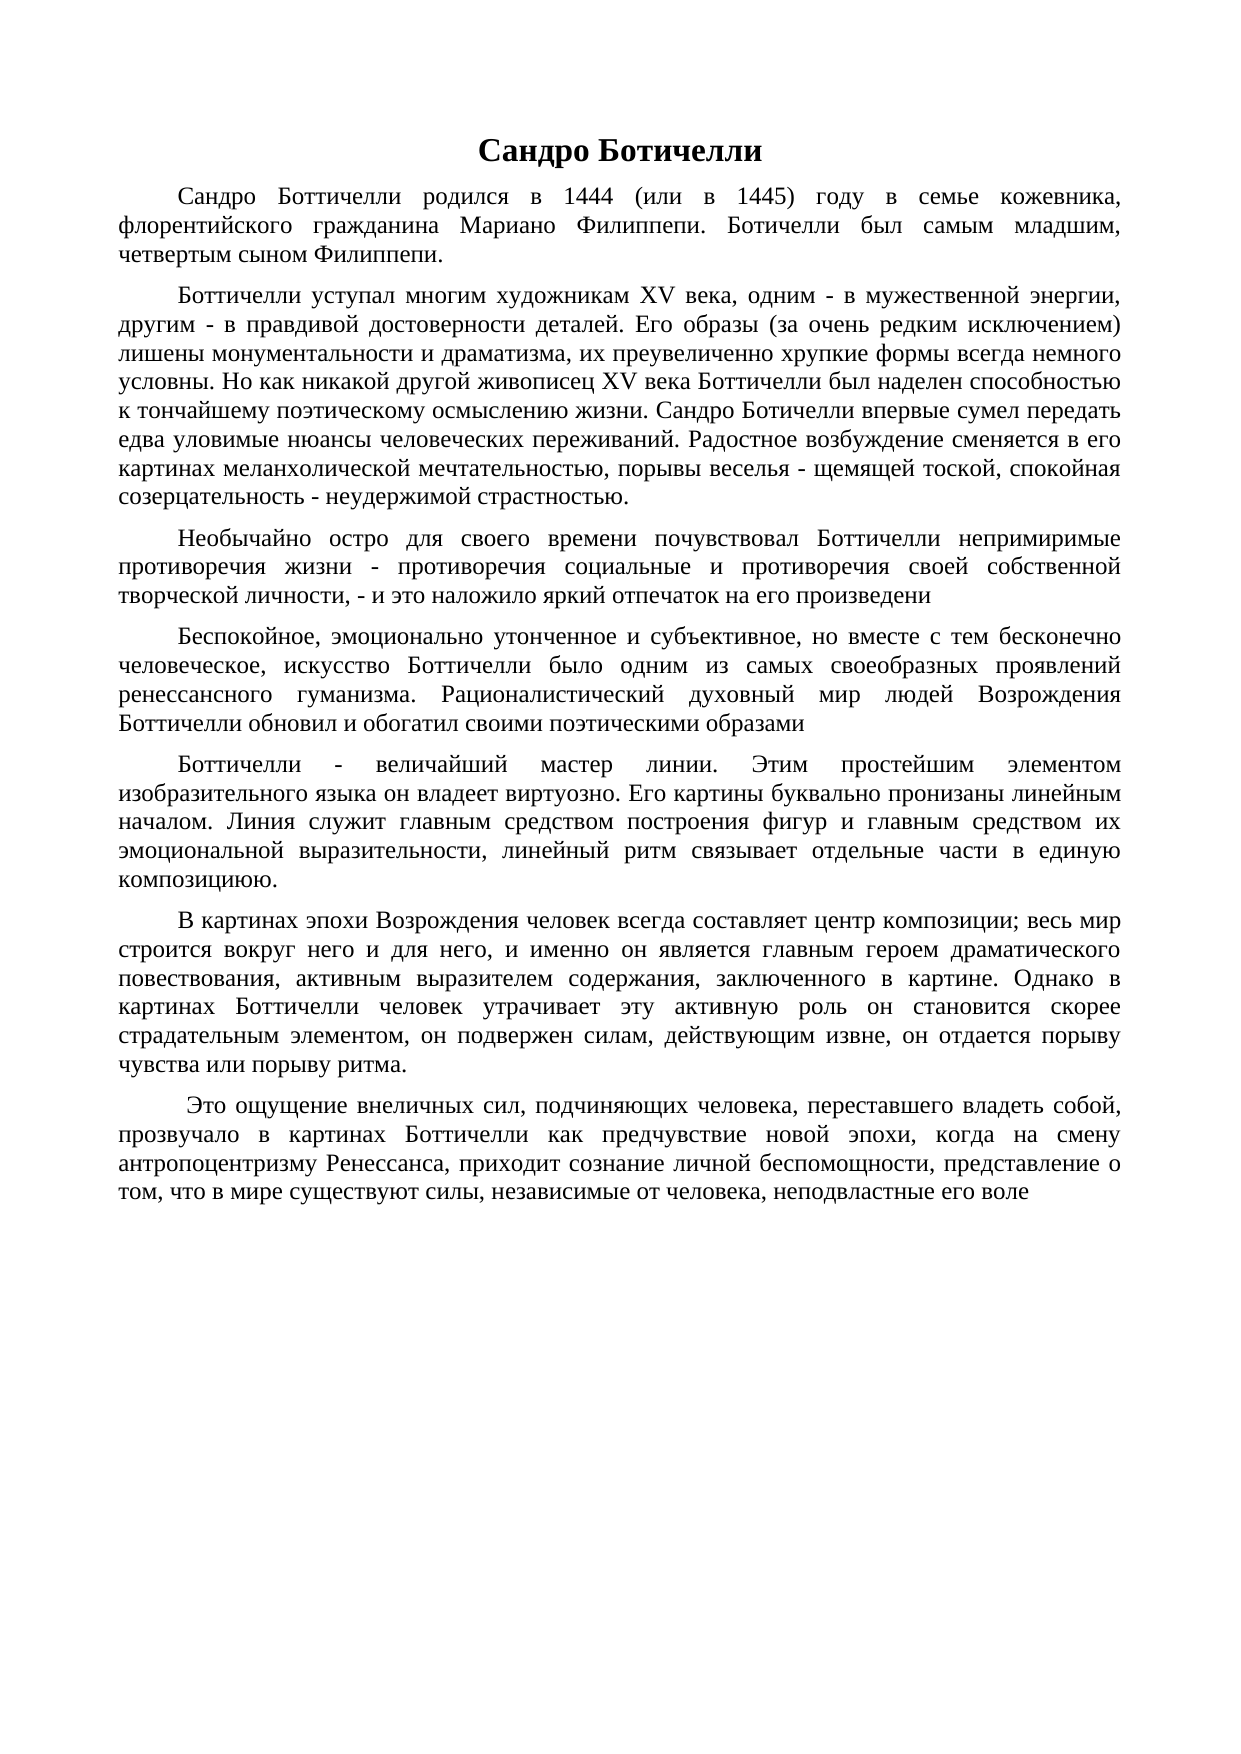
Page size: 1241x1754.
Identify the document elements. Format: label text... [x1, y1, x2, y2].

text Необычайно остро для своего времени почувствовал Боттичелли непримиримые противоречия жизни - противоречия социальные и противоречия своей собственной творческой личности, - и это наложило яркий отпечаток на его произведени [118, 523, 1122, 609]
text Сандро Боттичелли родился в 1444 (или в 1445) году в семье кожевника, флорентийского гражданина Мариано Филиппепи. Ботичелли был самым младшим, четвертым сыном Филиппепи. [118, 181, 1122, 268]
text В картинах эпохи Возрождения человек всегда составляет центр композиции; весь мир строится вокруг него и для него, и именно он является главным героем драматического повествования, активным выразителем содержания, заключенного в картине. Однако в картинах Боттичелли человек утрачивает эту активную роль он становится скорее страдательным элементом, он подвержен силам, действующим извне, он отдается порыву чувства или порыву ритма. [118, 905, 1122, 1078]
text Боттичелли уступал многим художникам XV века, одним - в мужественной энергии, другим - в правдивой достоверности деталей. Его образы (за очень редким исключением) лишены монументальности и драматизма, их преувеличенно хрупкие формы всегда немного условны. Но как никакой другой живописец XV века Боттичелли был наделен способностью к тончайшему поэтическому осмыслению жизни. Сандро Ботичелли впервые сумел передать едва уловимые нюансы человеческих переживаний. Радостное возбуждение сменяется в его картинах меланхолической мечтательностью, порывы веселья - щемящей тоской, спокойная созерцательность - неудержимой страстностью. [118, 280, 1122, 510]
text Беспокойное, эмоционально утонченное и субъективное, но вместе с тем бесконечно человеческое, искусство Боттичелли было одним из самых своеобразных проявлений ренессансного гуманизма. Рационалистический духовный мир людей Возрождения Боттичелли обновил и обогатил своими поэтическими образами [118, 621, 1122, 736]
text Это ощущение внеличных сил, подчиняющих человека, переставшего владеть собой, прозвучало в картинах Боттичелли как предчувствие новой эпохи, когда на смену антропоцентризму Ренессанса, приходит сознание личной беспомощности, представление о том, что в мире существуют силы, независимые от человека, неподвластные его воле [118, 1090, 1122, 1205]
text Сандро Ботичелли [118, 131, 1122, 169]
text Боттичелли - величайший мастер линии. Этим простейшим элементом изобразительного языка он владеет виртуозно. Его картины буквально пронизаны линейным началом. Линия служит главным средством построения фигур и главным средством их эмоциональной выразительности, линейный ритм связывает отдельные части в единую композициюю. [118, 749, 1122, 893]
